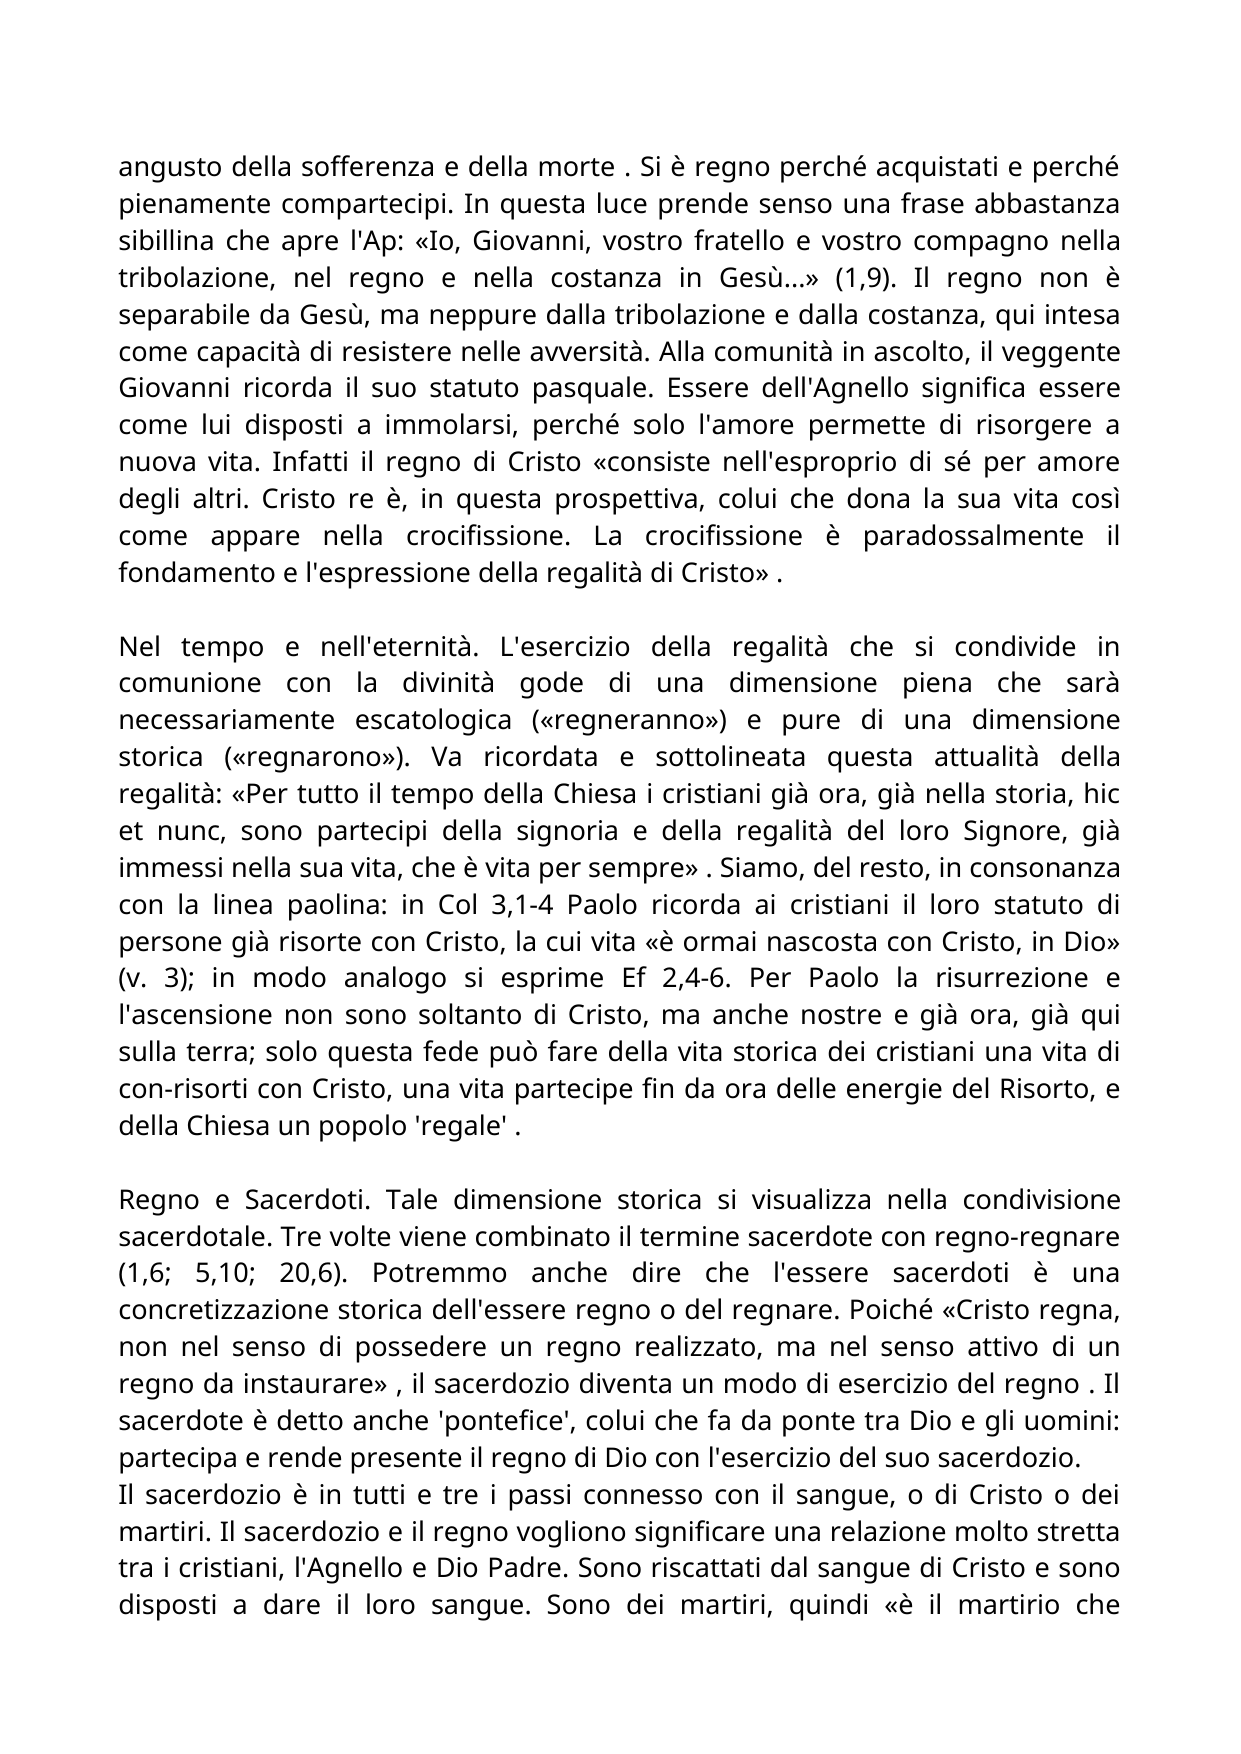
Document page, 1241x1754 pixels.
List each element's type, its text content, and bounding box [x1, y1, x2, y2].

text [118, 148, 1122, 590]
text Regno e Sacerdoti. Tale dimensione storica si visualizza nella condivisione sacerdotale. Tre volte viene combinato il termine sacerdote con regno-regnare (1,6; 5,10; 20,6). Potremmo anche dire che l'essere sacerdoti è una concretizzazione storica dell'essere regno o del regnare. Poiché «Cristo regna, non nel senso di possedere un regno realizzato, ma nel senso attivo di un regno da instaurare» , il sacerdozio diventa un modo di esercizio del regno . Il sacerdote è detto anche 'pontefice', colui che fa da ponte tra Dio e gli uomini: partecipa e rende presente il regno di Dio con l'esercizio del suo sacerdozio. [118, 1180, 1122, 1475]
text Nel tempo e nell'eternità. L'esercizio della regalità che si condivide in comunione con la divinità gode di una dimensione piena che sarà necessariamente escatologica («regneranno») e pure di una dimensione storica («regnarono»). Va ricordata e sottolineata questa attualità della regalità: «Per tutto il tempo della Chiesa i cristiani già ora, già nella storia, hic et nunc, sono partecipi della signoria e della regalità del loro Signore, già immessi nella sua vita, che è vita per sempre» . Siamo, del resto, in consonanza con la linea paolina: in Col 3,1-4 Paolo ricorda ai cristiani il loro statuto di persone già risorte con Cristo, la cui vita «è ormai nascosta con Cristo, in Dio» (v. 3); in modo analogo si esprime Ef 2,4-6. Per Paolo la risurrezione e l'ascensione non sono soltanto di Cristo, ma anche nostre e già ora, già qui sulla terra; solo questa fede può fare della vita storica dei cristiani una vita di con-risorti con Cristo, una vita partecipe fin da ora delle energie del Risorto, e della Chiesa un popolo 'regale' . [118, 627, 1122, 1143]
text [118, 1475, 1122, 1623]
